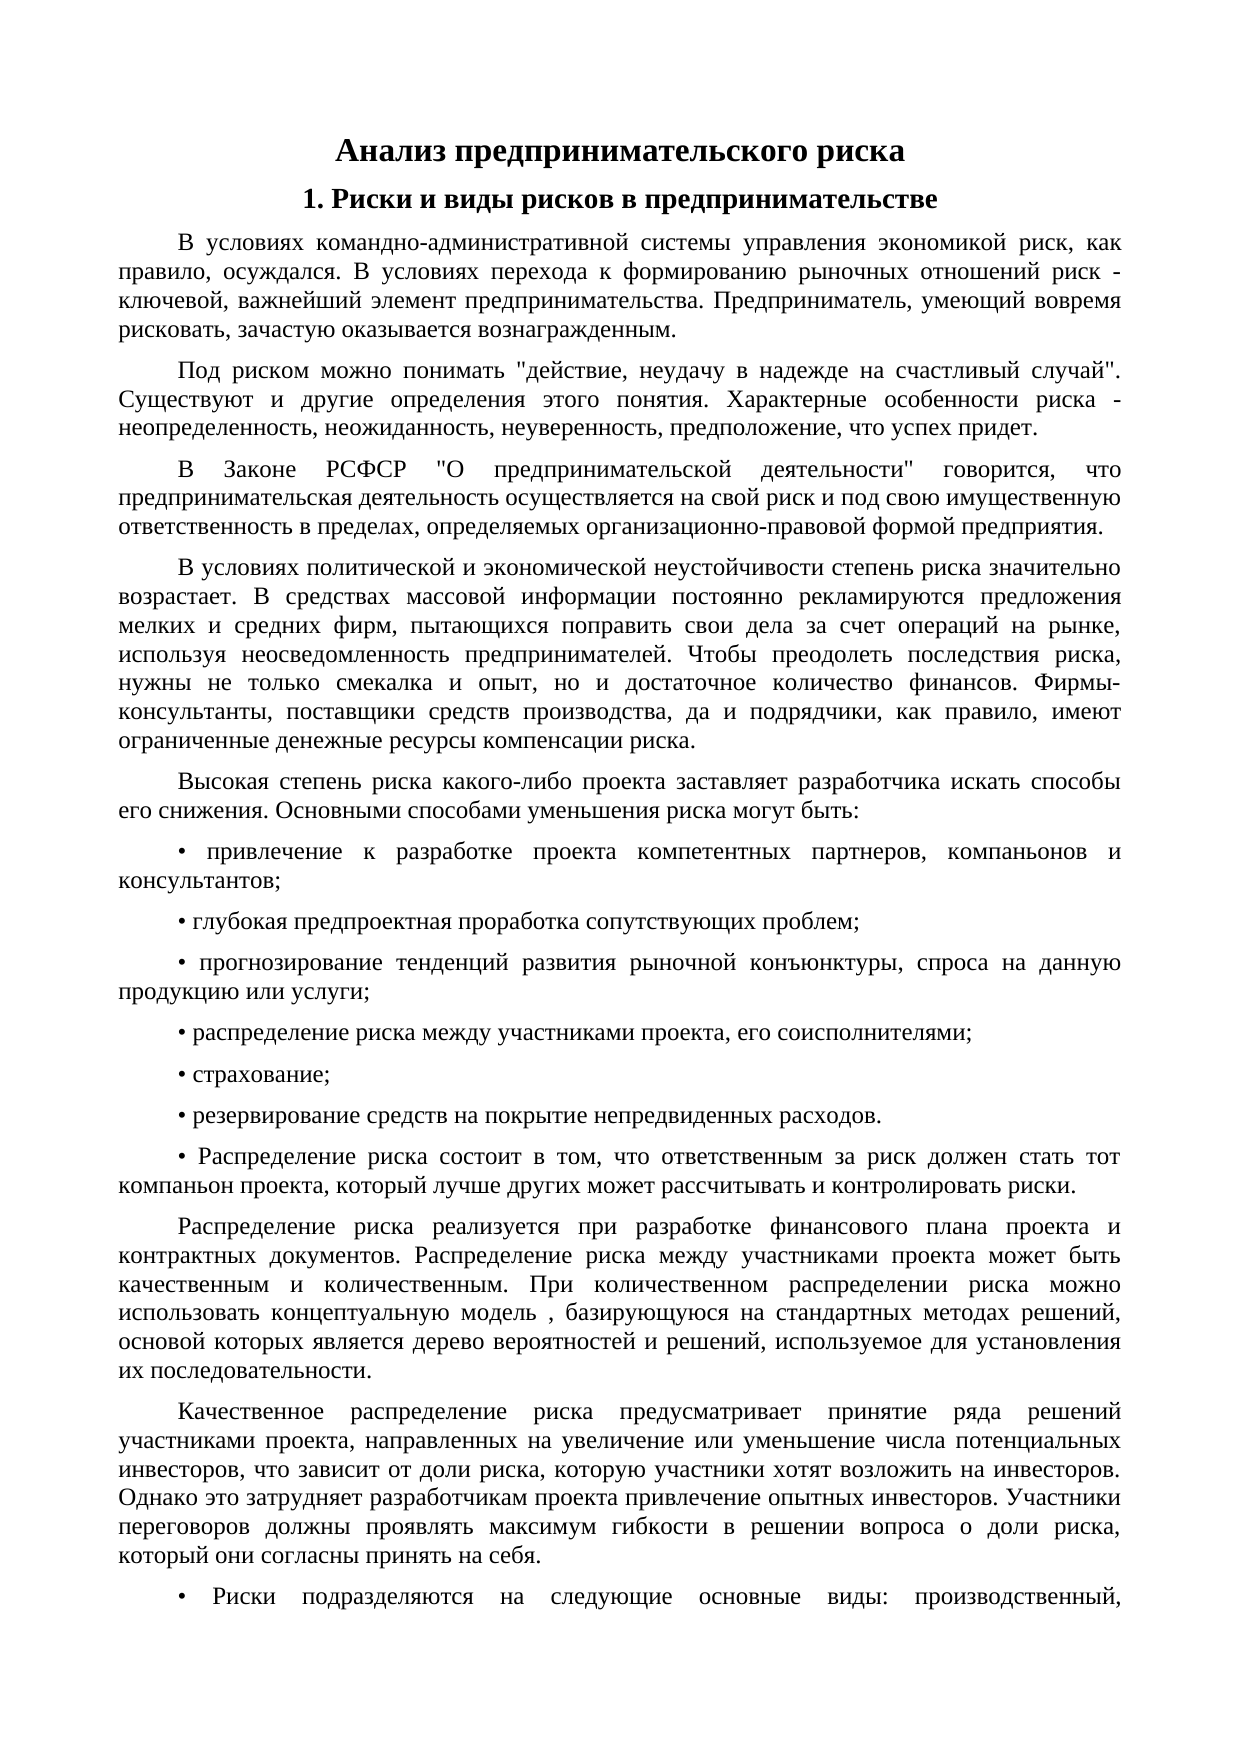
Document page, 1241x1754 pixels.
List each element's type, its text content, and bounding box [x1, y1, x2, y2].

text Распределение риска реализуется при разработке финансового плана проекта и контрактных документов. Распределение риска между участниками проекта может быть качественным и количественным. При количественном распределении риска можно использовать концептуальную модель , базирующуюся на стандартных методах решений, основой которых является дерево вероятностей и решений, используемое для установления их последовательности. [118, 1211, 1122, 1384]
text В условиях командно-административной системы управления экономикой риск, как правило, осуждался. В условиях перехода к формированию рыночных отношений риск - ключевой, важнейший элемент предпринимательства. Предприниматель, умеющий вовремя рисковать, зачастую оказывается вознагражденным. [118, 227, 1122, 342]
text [118, 1581, 1122, 1610]
text • резервирование средств на покрытие непредвиденных расходов. [118, 1100, 1122, 1129]
text • глубокая предпроектная проработка сопутствующих проблем; [118, 906, 1122, 935]
text • распределение риска между участниками проекта, его соисполнителями; [118, 1017, 1122, 1046]
text • страхование; [118, 1059, 1122, 1087]
text 1. Риски и виды рисков в предпринимательстве [118, 181, 1122, 215]
text В Законе РСФСР "О предпринимательской деятельности" говорится, что предпринимательская деятельность осуществляется на свой риск и под свою имущественную ответственность в пределах, определяемых организационно-правовой формой предприятия. [118, 454, 1122, 540]
text Анализ предпринимательского риска [118, 131, 1122, 169]
text Под риском можно понимать "действие, неудачу в надежде на счастливый случай". Существуют и другие определения этого понятия. Характерные особенности риска - неопределенность, неожиданность, неуверенность, предположение, что успех придет. [118, 355, 1122, 441]
text В условиях политической и экономической неустойчивости степень риска значительно возрастает. В средствах массовой информации постоянно рекламируются предложения мелких и средних фирм, пытающихся поправить свои дела за счет операций на рынке, используя неосведомленность предпринимателей. Чтобы преодолеть последствия риска, нужны не только смекалка и опыт, но и достаточное количество финансов. Фирмы-консультанты, поставщики средств производства, да и подрядчики, как правило, имеют ограниченные денежные ресурсы компенсации риска. [118, 552, 1122, 754]
text • прогнозирование тенденций развития рыночной конъюнктуры, спроса на данную продукцию или услуги; [118, 947, 1122, 1005]
text • Распределение риска состоит в том, что ответственным за риск должен стать тот компаньон проекта, который лучше других может рассчитывать и контролировать риски. [118, 1141, 1122, 1199]
text Качественное распределение риска предусматривает принятие ряда решений участниками проекта, направленных на увеличение или уменьшение числа потенциальных инвесторов, что зависит от доли риска, которую участники хотят возложить на инвесторов. Однако это затрудняет разработчикам проекта привлечение опытных инвесторов. Участники переговоров должны проявлять максимум гибкости в решении вопроса о доли риска, который они согласны принять на себя. [118, 1396, 1122, 1569]
text Высокая степень риска какого-либо проекта заставляет разработчика искать способы его снижения. Основными способами уменьшения риска могут быть: [118, 766, 1122, 824]
text • привлечение к разработке проекта компетентных партнеров, компаньонов и консультантов; [118, 836, 1122, 894]
